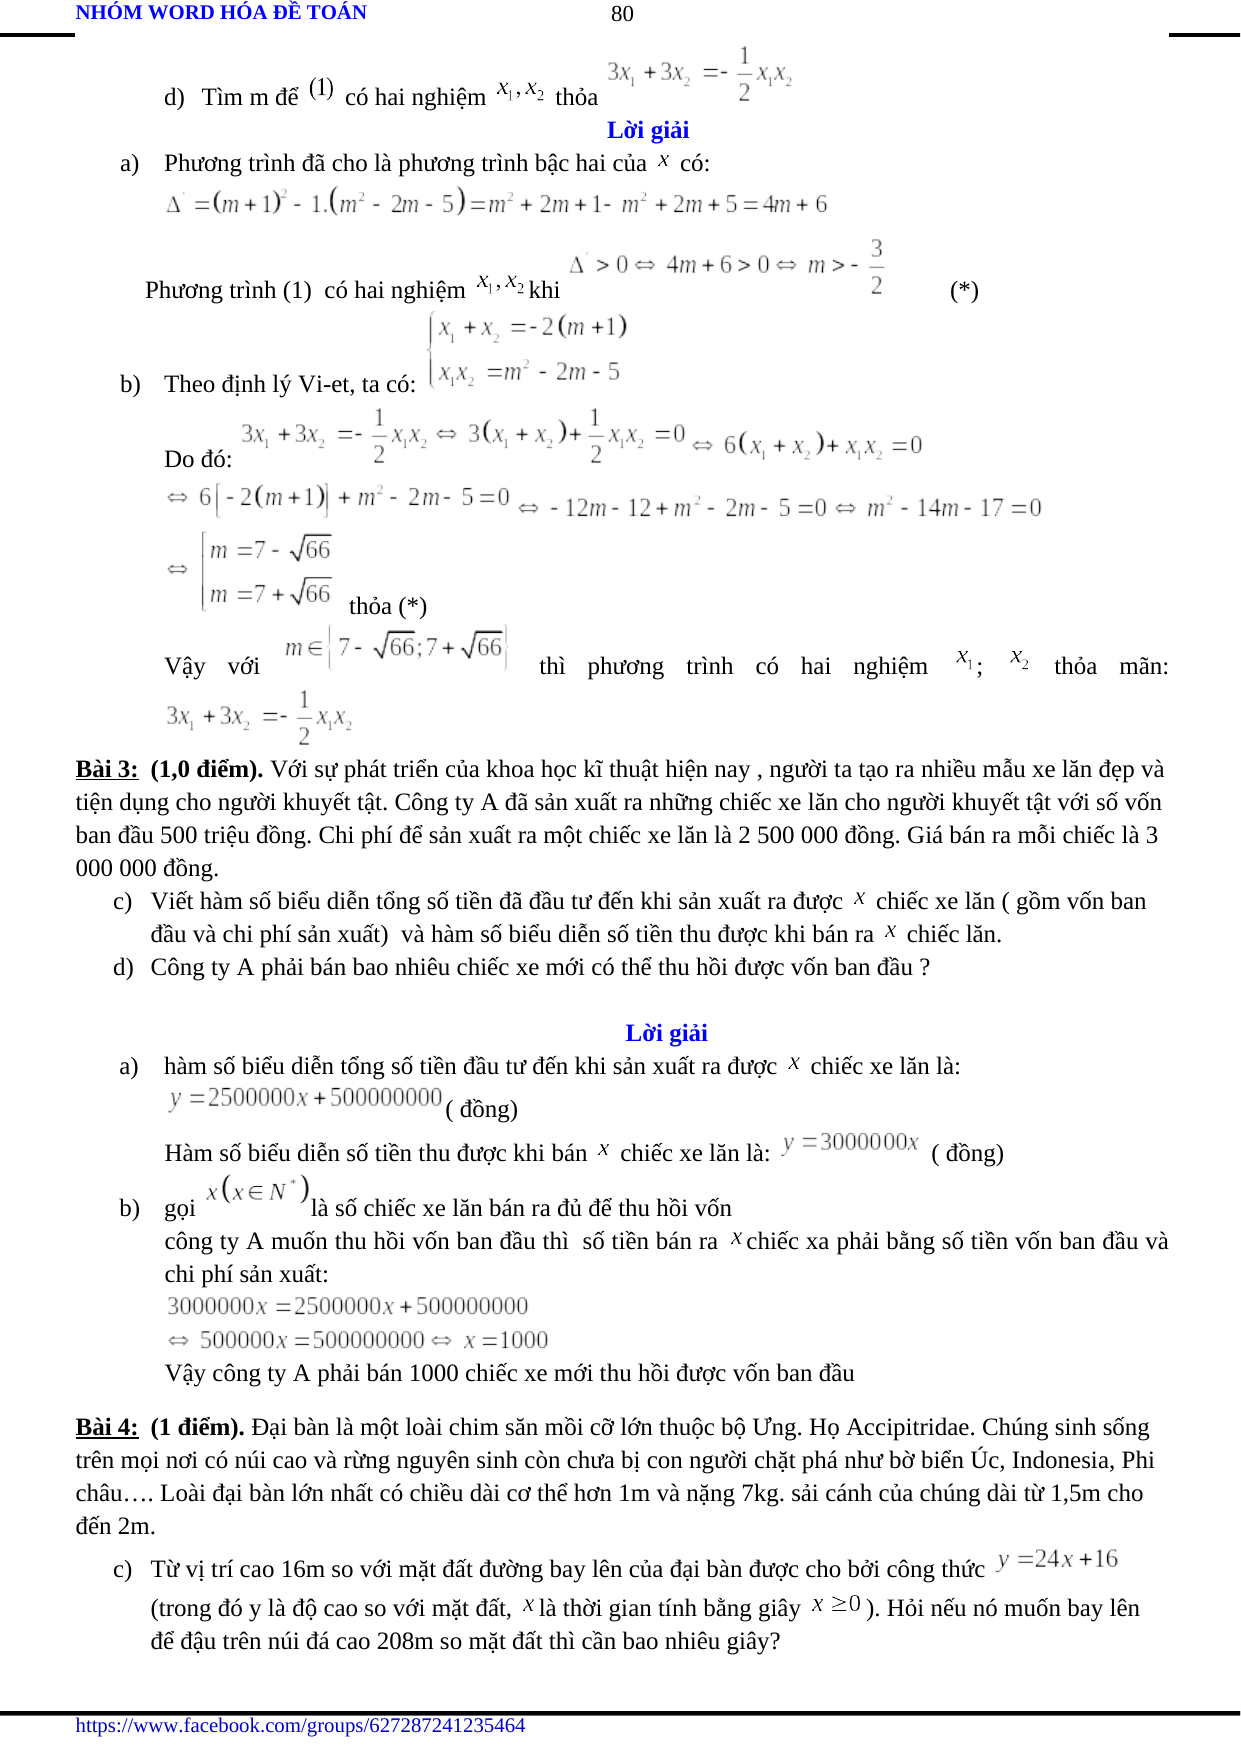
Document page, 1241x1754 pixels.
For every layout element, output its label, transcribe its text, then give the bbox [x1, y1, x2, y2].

text Bài 3: (1,0 điểm). Với sự phát triển của khoa học kĩ thuật hiện nay , người ta tạo ra nhiều mẫu xe lăn đẹp và tiện dụng cho người khuyết tật. Công ty A đã sản xuất ra những chiếc xe lăn cho người khuyết tật với số vốn ban đầu 500 triệu đồng. Chi phí để sản xuất ra một chiếc xe lăn là 2 500 000 đồng. Giá bán ra mỗi chiếc là 3 000 000 đồng. [75, 754, 1169, 882]
text Do đó: [75, 402, 1169, 473]
list hàm số biểu diễn tổng số tiền đầu tư đến khi sản xuất ra được chiếc xe lăn là: [119, 1051, 1169, 1080]
list Hàm số biểu diễn số tiền thu được khi bán chiếc xe lăn là: ( đồng) [164, 1127, 1169, 1166]
list ( đồng) [164, 1084, 1169, 1123]
text thỏa (*) [75, 477, 1169, 620]
text Phương trình (1) có hai nghiệm khi (*) [75, 234, 1169, 304]
list Công ty A phải bán bao nhiêu chiếc xe mới có thể thu hồi được vốn ban đầu ? [113, 952, 1169, 981]
text Vậy với thì phương trình có hai nghiệm ; thỏa mãn: [75, 624, 1169, 749]
list Từ vị trí cao 16m so với mặt đất đường bay lên của đại bàn được cho bởi công thức (trong đó y là độ cao so với mặt đất, là thời gian tính bằng giây ). Hỏi nếu nó muốn bay lên để đậu trên núi đá cao 208m so mặt đất thì cần bao nhiêu giây? [113, 1544, 1169, 1655]
list Vậy công ty A phải bán 1000 chiếc xe mới thu hồi được vốn ban đầu [164, 1358, 1169, 1387]
list Viết hàm số biểu diễn tổng số tiền đã đầu tư đến khi sản xuất ra được chiếc xe lăn ( gồm vốn ban đầu và chi phí sản xuất) và hàm số biểu diễn số tiền thu được khi bán ra chiếc lăn. [113, 886, 1169, 948]
text Bài 4: (1 điểm). Đại bàn là một loài chim săn mồi cỡ lớn thuộc bộ Ưng. Họ Accipitridae. Chúng sinh sống trên mọi nơi có núi cao và rừng nguyên sinh còn chưa bị con người chặt phá như bờ biển Úc, Indonesia, Phi châu…. Loài đại bàn lớn nhất có chiều dài cơ thể hơn 1m và nặng 7kg. sải cánh của chúng dài từ 1,5m cho đến 2m. [75, 1412, 1169, 1540]
list gọi là số chiếc xe lăn bán ra đủ để thu hồi vốn [119, 1171, 1169, 1222]
text Lời giải [75, 1018, 1169, 1047]
list công ty A muốn thu hồi vốn ban đầu thì số tiền bán ra chiếc xa phải bằng số tiền vốn ban đầu và chi phí sản xuất: [164, 1226, 1169, 1288]
list Tìm m để có hai nghiệm thỏa [164, 41, 1169, 111]
text b) Theo định lý Vi-et, ta có: [75, 308, 1169, 398]
text a) Phương trình đã cho là phương trình bậc hai của có: [75, 148, 1169, 177]
text Lời giải [75, 115, 1169, 144]
